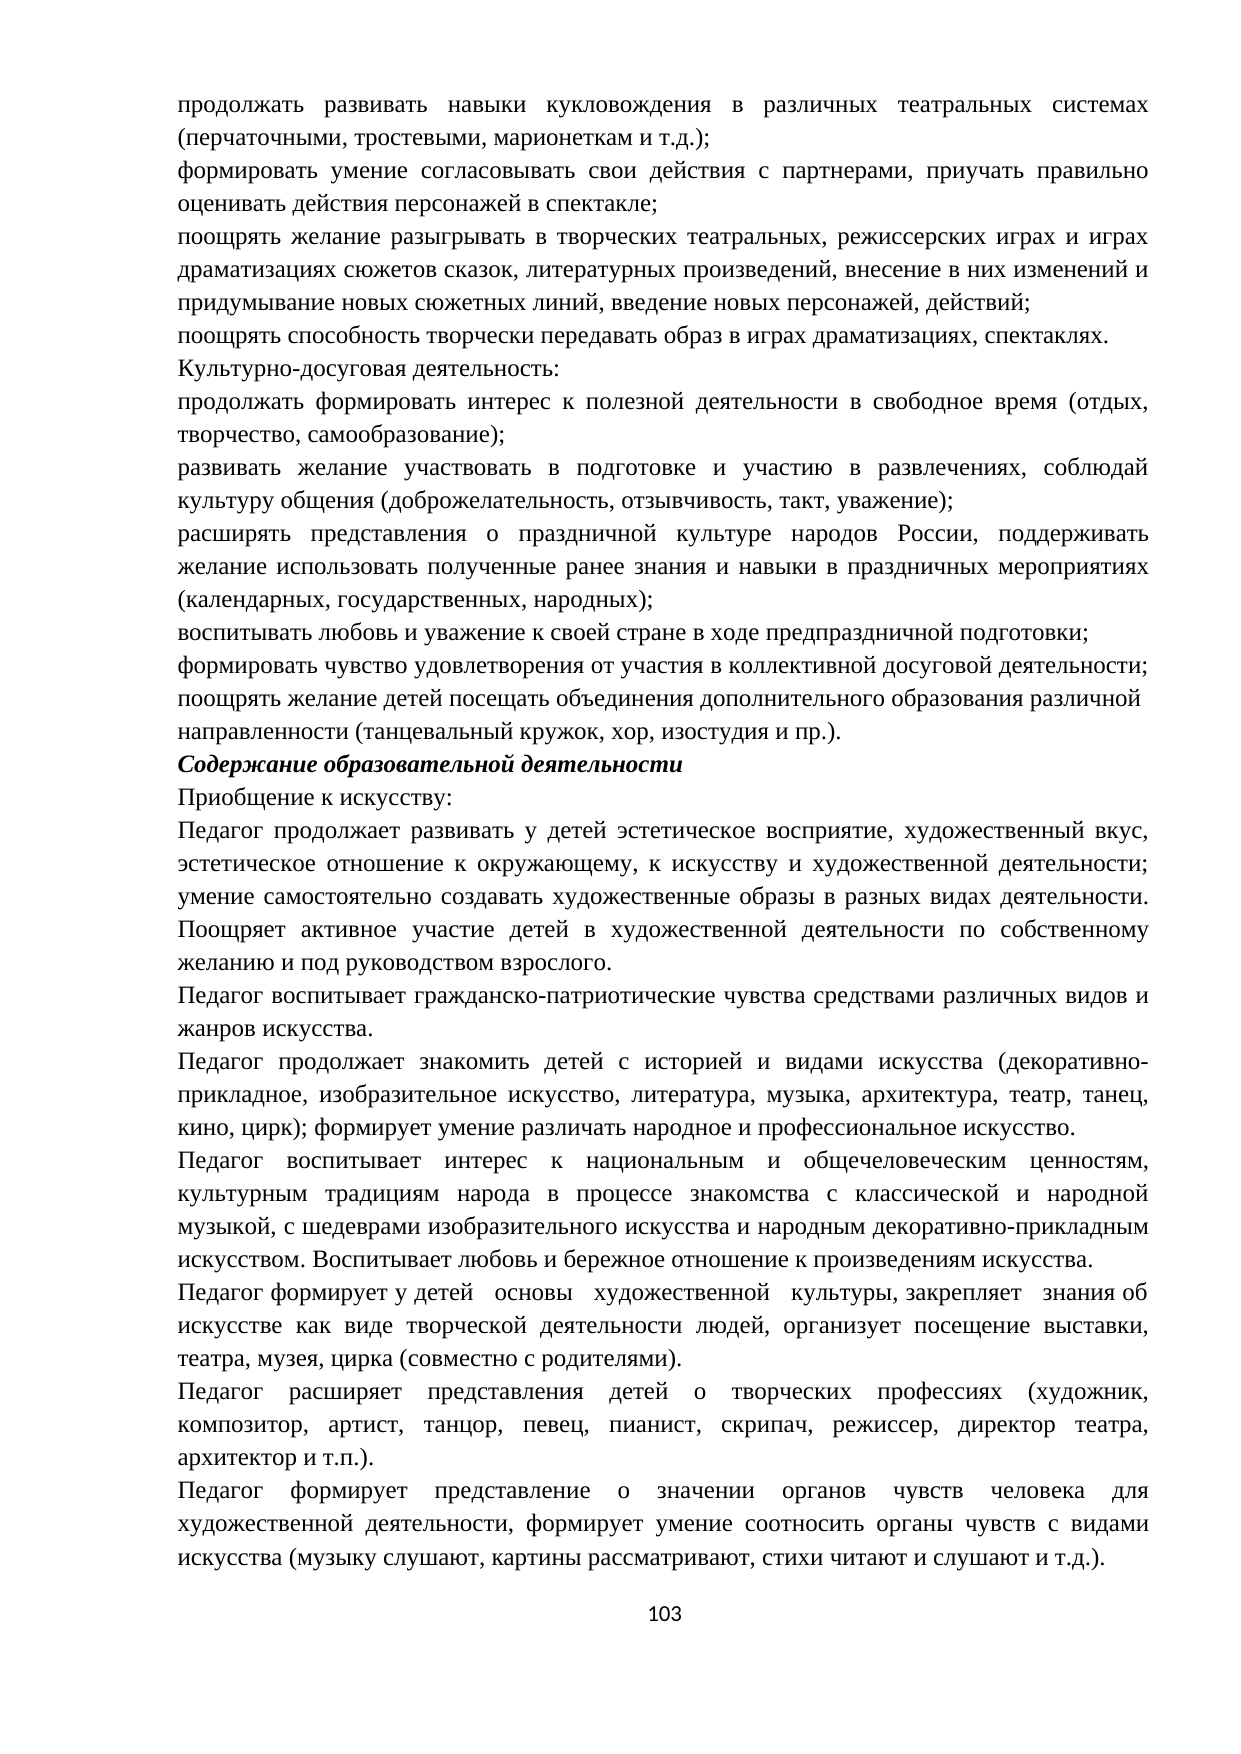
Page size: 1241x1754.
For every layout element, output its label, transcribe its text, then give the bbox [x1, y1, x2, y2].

text продолжать формировать интерес к полезной деятельности в свободное время (отдых, творчество, самообразование); [177, 386, 1149, 448]
text Содержание образовательной деятельности [177, 749, 1149, 778]
text направленности (танцевальный кружок, хор, изостудия и пр.). [177, 716, 1149, 745]
text расширять представления о праздничной культуре народов России, поддерживать желание использовать полученные ранее знания и навыки в праздничных мероприятиях (календарных, государственных, народных); [177, 518, 1149, 613]
text воспитывать любовь и уважение к своей стране в ходе предпраздничной подготовки; [177, 617, 1149, 646]
text Педагог воспитывает гражданско-патриотические чувства средствами различных видов и жанров искусства. [177, 980, 1149, 1042]
text продолжать развивать навыки кукловождения в различных театральных системах (перчаточными, тростевыми, марионеткам и т.д.); [177, 89, 1149, 150]
text Приобщение к искусству: [177, 782, 1149, 811]
text развивать желание участвовать в подготовке и участию в развлечениях, соблюдай культуру общения (доброжелательность, отзывчивость, такт, уважение); [177, 452, 1149, 514]
text Педагог формирует представление о значении органов чувств человека для художественной деятельности, формирует умение соотносить органы чувств с видами искусства (музыку слушают, картины рассматривают, стихи читают и слушают и т.д.). [177, 1476, 1149, 1570]
text Педагог продолжает развивать у детей эстетическое восприятие, художественный вкус, эстетическое отношение к окружающему, к искусству и художественной деятельности; умение самостоятельно создавать художественные образы в разных видах деятельности. Поощряет активное участие детей в художественной деятельности по собственному желанию и под руководством взрослого. [177, 815, 1149, 976]
text Педагог формирует у детей основы художественной культуры, закрепляет знания об искусстве как виде творческой деятельности людей, организует посещение выставки, театра, музея, цирка (совместно с родителями). [177, 1277, 1149, 1372]
text формировать умение согласовывать свои действия с партнерами, приучать правильно оценивать действия персонажей в спектакле; [177, 155, 1149, 216]
text поощрять способность творчески передавать образ в играх драматизациях, спектаклях. [177, 320, 1149, 348]
text Педагог продолжает знакомить детей с историей и видами искусства (декоративно- прикладное, изобразительное искусство, литература, музыка, архитектура, театр, танец, кино, цирк); формирует умение различать народное и профессиональное искусство. [177, 1046, 1149, 1141]
text поощрять желание разыгрывать в творческих театральных, режиссерских играх и играх драматизациях сюжетов сказок, литературных произведений, внесение в них изменений и придумывание новых сюжетных линий, введение новых персонажей, действий; [177, 221, 1149, 316]
text Культурно-досуговая деятельность: [177, 353, 1149, 382]
text формировать чувство удовлетворения от участия в коллективной досуговой деятельности; поощрять желание детей посещать объединения дополнительного образования различной [177, 650, 1149, 712]
text Педагог воспитывает интерес к национальным и общечеловеческим ценностям, культурным традициям народа в процессе знакомства с классической и народной музыкой, с шедеврами изобразительного искусства и народным декоративно-прикладным искусством. Воспитывает любовь и бережное отношение к произведениям искусства. [177, 1145, 1149, 1273]
text Педагог расширяет представления детей о творческих профессиях (художник, композитор, артист, танцор, певец, пианист, скрипач, режиссер, директор театра, архитектор и т.п.). [177, 1376, 1149, 1471]
